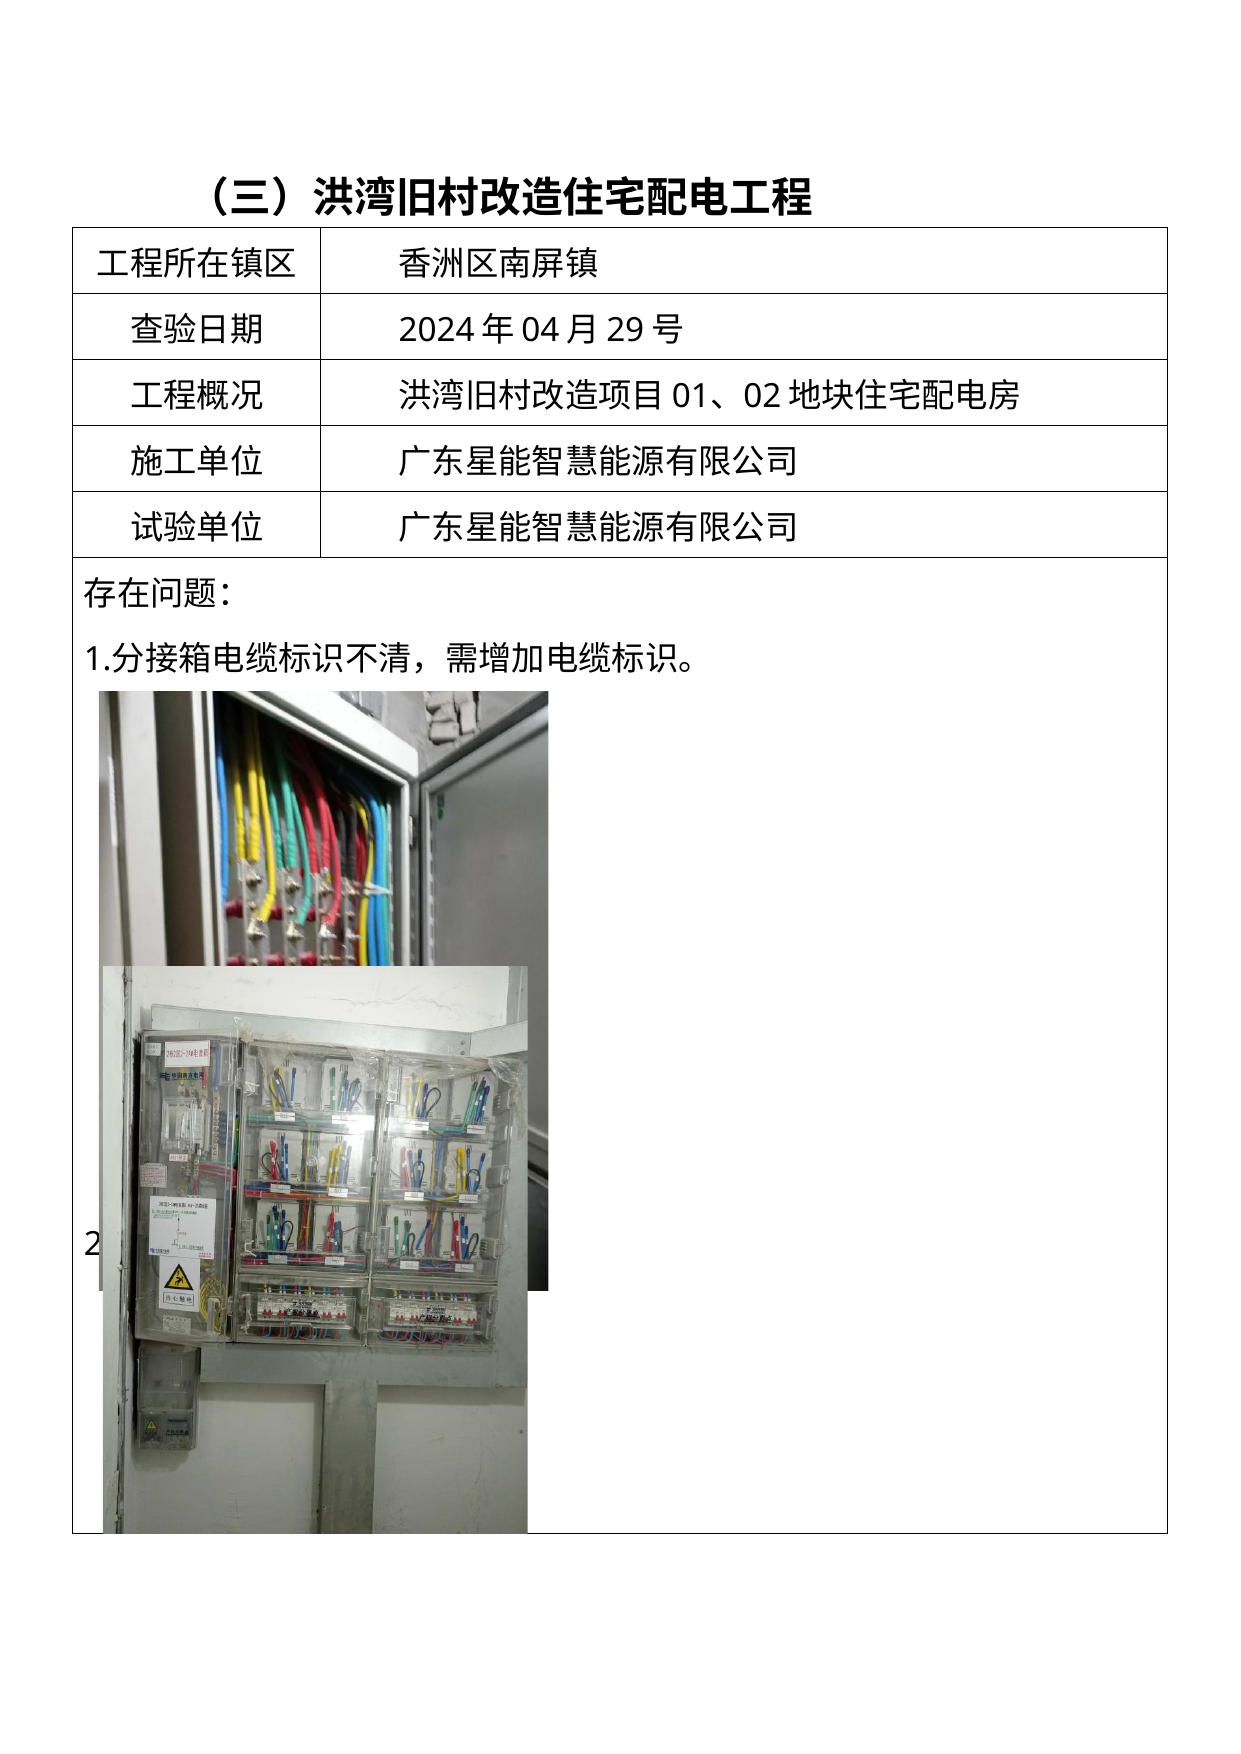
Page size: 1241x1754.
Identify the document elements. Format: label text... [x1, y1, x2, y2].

table_cell 施工单位 [73, 426, 320, 491]
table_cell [73, 558, 1167, 1533]
table_cell 2024年04月29号 [321, 294, 1167, 359]
table_cell 广东星能智慧能源有限公司 [321, 426, 1167, 491]
table_cell 洪湾旧村改造项目01、02地块住宅配电房 [321, 360, 1167, 425]
table_cell 试验单位 [73, 492, 320, 557]
picture [98, 691, 549, 1534]
table_cell 广东星能智慧能源有限公司 [321, 492, 1167, 557]
table_cell 工程概况 [73, 360, 320, 425]
table_header 香洲区南屏镇 [321, 228, 1167, 293]
table_cell 查验日期 [73, 294, 320, 359]
text （三）洪湾旧村改造住宅配电工程 [187, 162, 1053, 227]
table_header 工程所在镇区 [73, 228, 320, 293]
